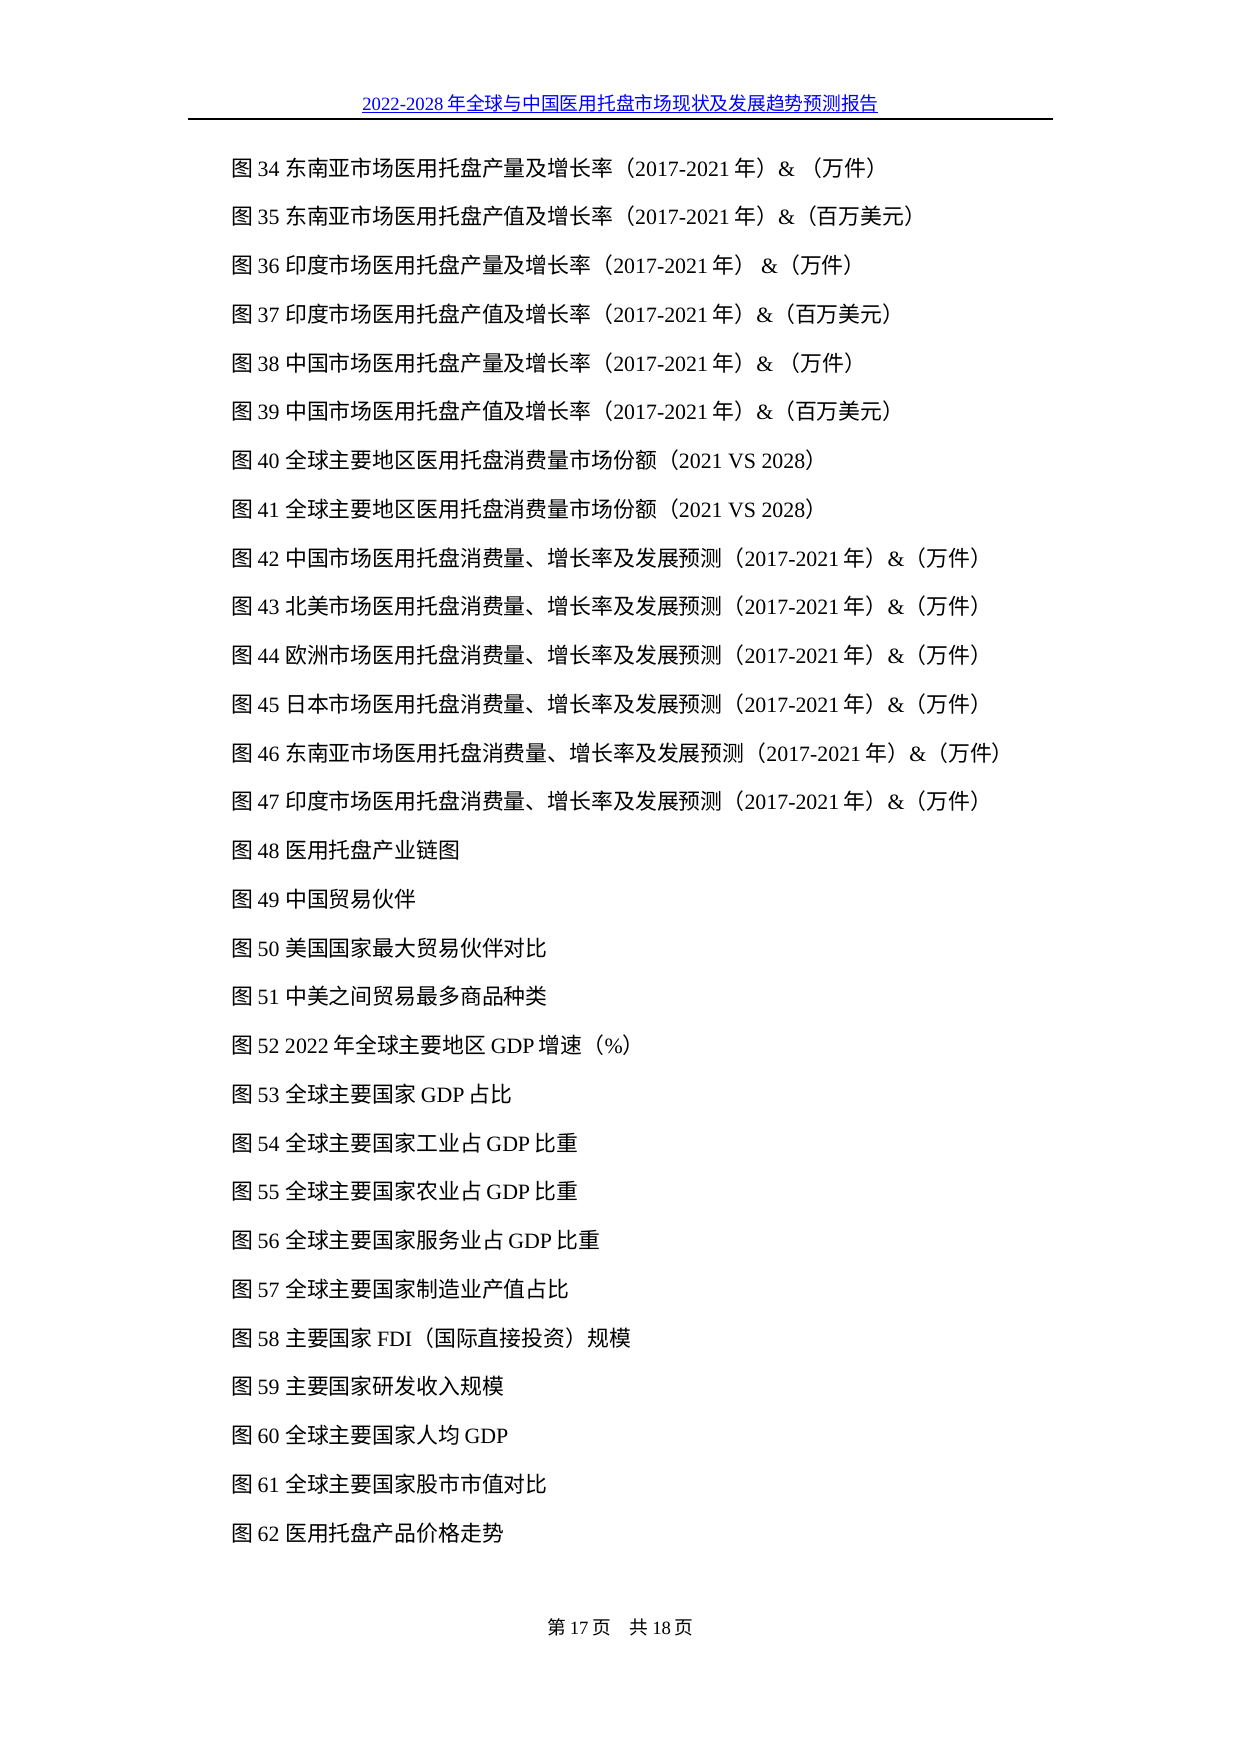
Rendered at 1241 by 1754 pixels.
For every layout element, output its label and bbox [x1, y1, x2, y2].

text [187, 150, 1053, 1548]
